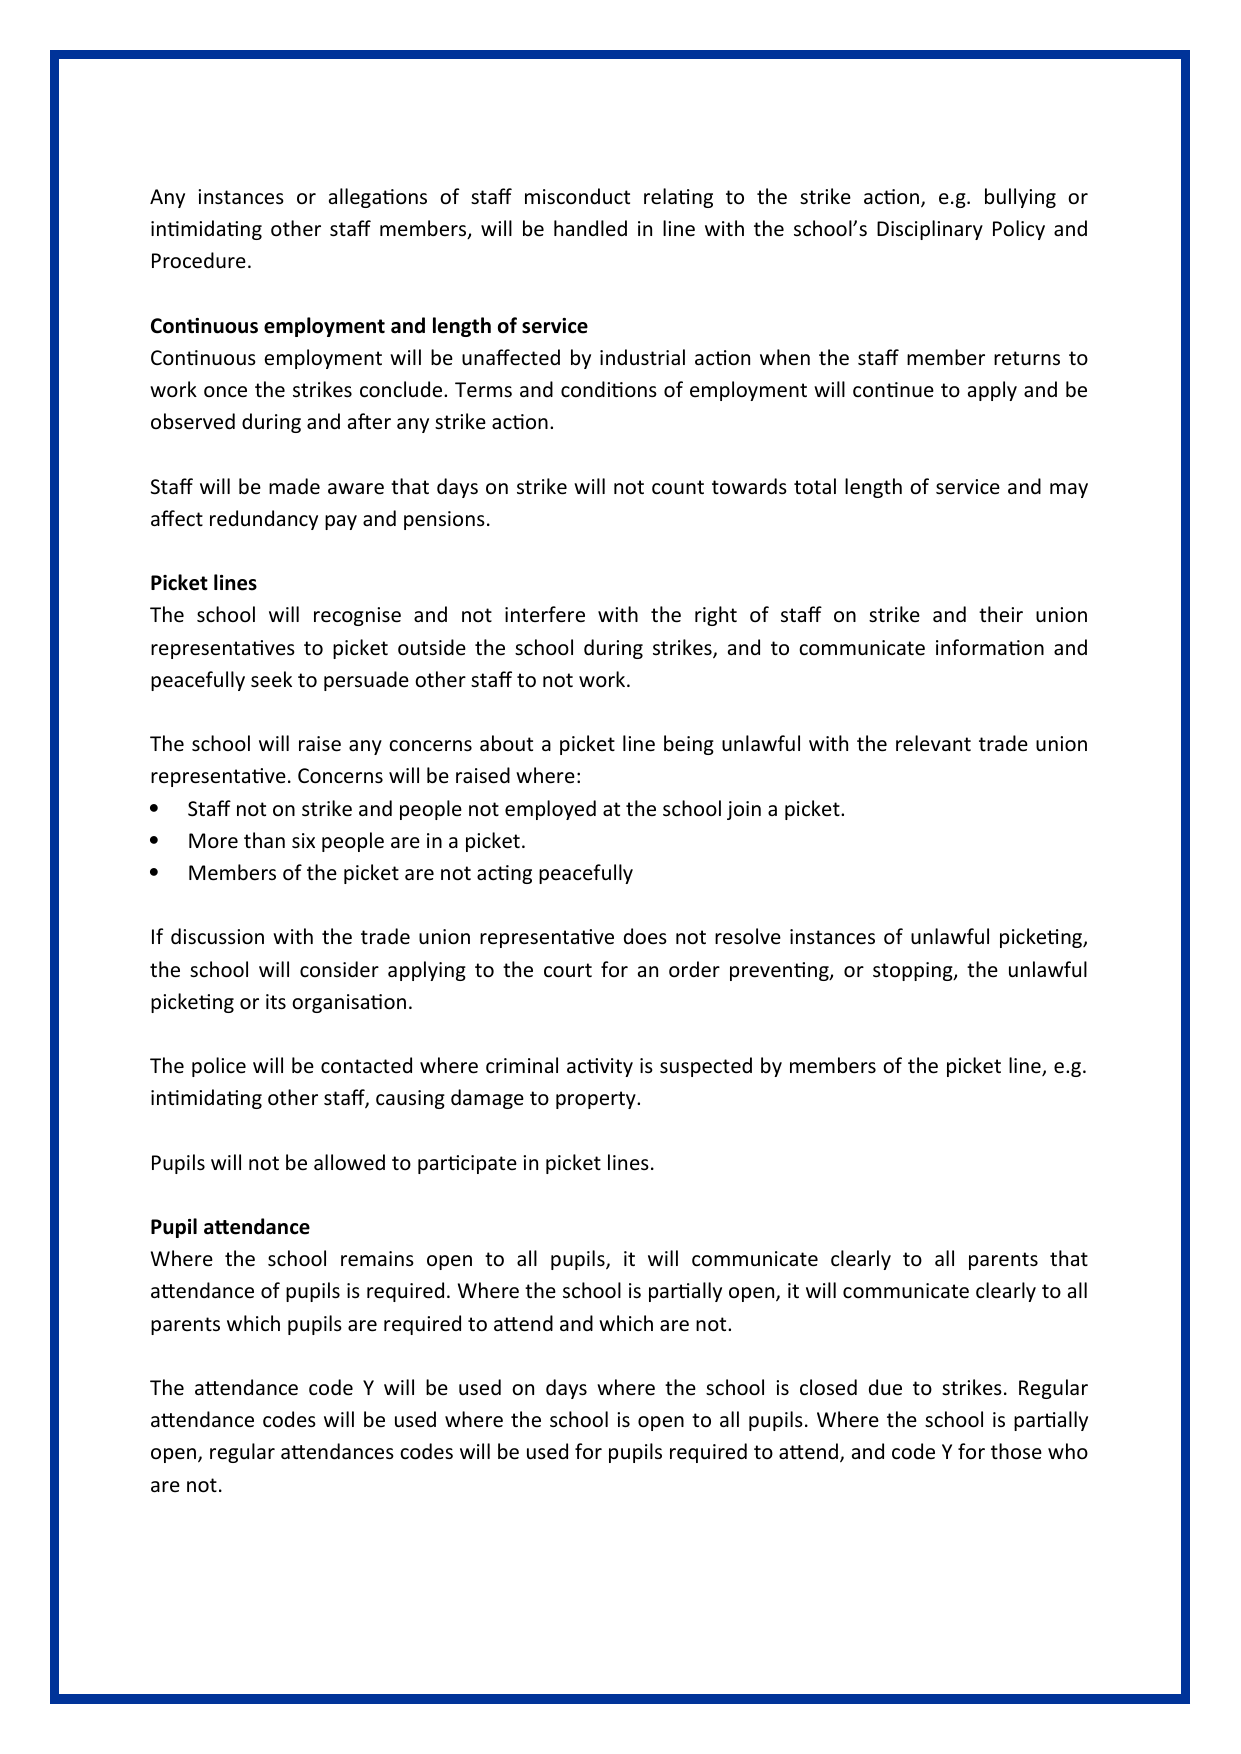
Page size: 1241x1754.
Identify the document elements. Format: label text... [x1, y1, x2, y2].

subtitle Picket lines [150, 568, 1090, 596]
text The attendance code Y will be used on days where the school is closed due to strikes. Regular attendance codes will be used where the school is open to all pupils. Where the school is partially open, regular attendances codes will be used for pupils required to attend, and code Y for those who are not. [150, 1373, 1090, 1498]
text Staff will be made aware that days on strike will not count towards total length of service and may affect redundancy pay and pensions. [150, 472, 1090, 532]
text The school will raise any concerns about a picket line being unlawful with the relevant trade union representative. Concerns will be raised where: [150, 729, 1090, 789]
text The police will be contacted where criminal activity is suspected by members of the picket line, e.g. intimidating other staff, causing damage to property. [150, 1051, 1090, 1111]
text Any instances or allegations of staff misconduct relating to the strike action, e.g. bullying or intimidating other staff members, will be handled in line with the school’s Disciplinary Policy and Procedure. [150, 182, 1090, 274]
text Where the school remains open to all pupils, it will communicate clearly to all parents that attendance of pupils is required. Where the school is partially open, it will communicate clearly to all parents which pupils are required to attend and which are not. [150, 1244, 1090, 1337]
list Staff not on strike and people not employed at the school join a picket. [150, 794, 1090, 822]
list More than six people are in a picket. [150, 826, 1090, 854]
subtitle Pupil attendance [150, 1212, 1090, 1240]
text The school will recognise and not interfere with the right of staff on strike and their union representatives to picket outside the school during strikes, and to communicate information and peacefully seek to persuade other staff to not work. [150, 601, 1090, 693]
subtitle Continuous employment and length of service [150, 311, 1090, 339]
list Members of the picket are not acting peacefully [150, 858, 1090, 886]
text Continuous employment will be unaffected by industrial action when the staff member returns to work once the strikes conclude. Terms and conditions of employment will continue to apply and be observed during and after any strike action. [150, 343, 1090, 436]
text Pupils will not be allowed to participate in picket lines. [150, 1148, 1090, 1176]
text If discussion with the trade union representative does not resolve instances of unlawful picketing, the school will consider applying to the court for an order preventing, or stopping, the unlawful picketing or its organisation. [150, 922, 1090, 1015]
